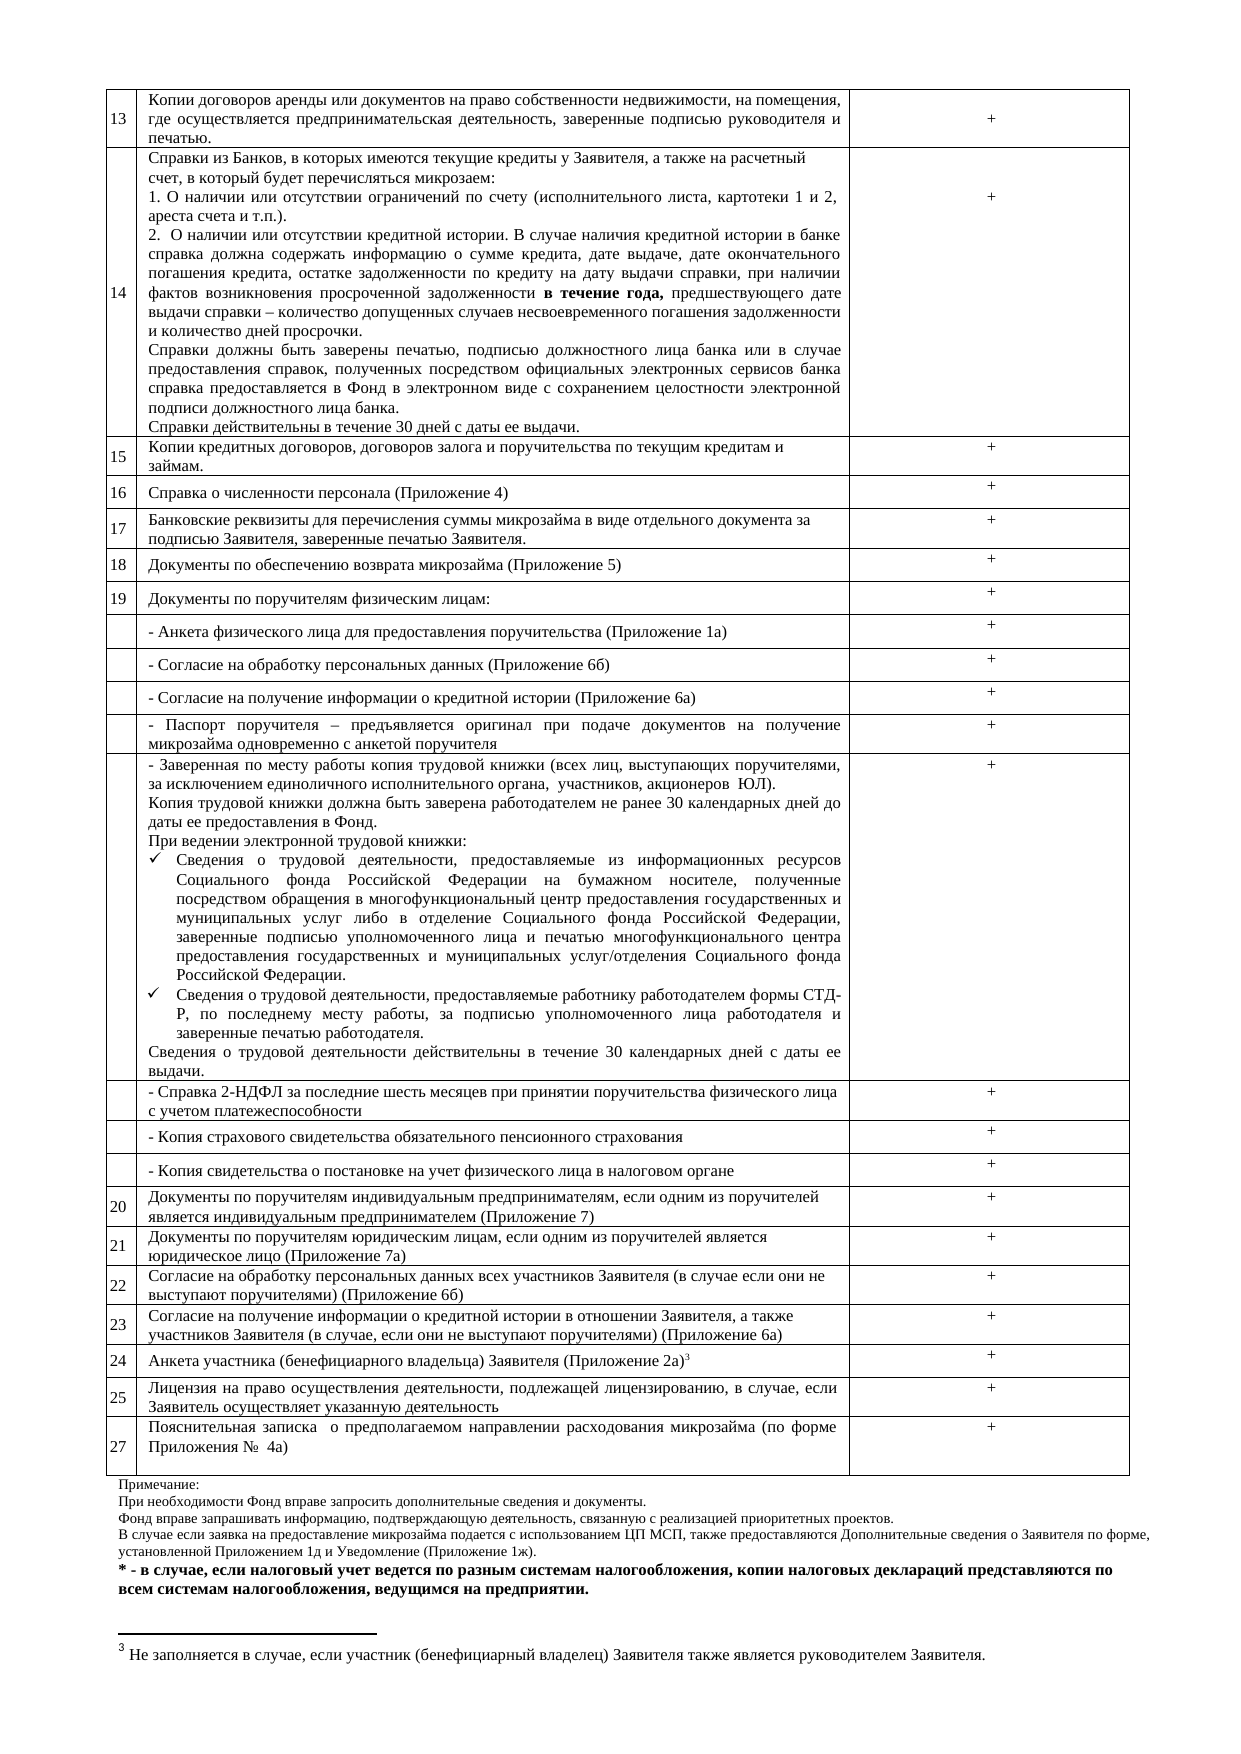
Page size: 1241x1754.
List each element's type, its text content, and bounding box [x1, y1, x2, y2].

table_cell + [850, 90, 1129, 147]
table_cell 18 [107, 549, 136, 581]
table_cell 13 [107, 90, 136, 147]
text Примечание: [118, 1476, 1152, 1493]
table_cell 22 [107, 1266, 136, 1304]
text В случае если заявка на предоставление микрозайма подается с использованием ЦП МСП, также предоставляются Дополнительные сведения о Заявителя по форме, установленной Приложением 1д и Уведомление (Приложение 1ж). [118, 1526, 1152, 1560]
table_cell + [850, 1345, 1129, 1377]
table_cell + [850, 682, 1129, 714]
table_cell - Паспорт поручителя – предъявляется оригинал при подаче документов на получение микрозайма одновременно с анкетой поручителя [137, 715, 849, 753]
table_cell - Справка 2-НДФЛ за последние шесть месяцев при принятии поручительства физического лица с учетом платежеспособности [137, 1081, 849, 1120]
table_cell Пояснительная записка о предполагаемом направлении расходования микрозайма (по форме Приложения № 4а) [137, 1417, 849, 1475]
table_cell 23 [107, 1305, 136, 1344]
table_cell Документы по обеспечению возврата микрозайма (Приложение 5) [137, 549, 849, 581]
table_cell + [850, 1378, 1129, 1416]
table_cell + [850, 549, 1129, 581]
table_cell [107, 754, 136, 1080]
table_cell 27 [107, 1417, 136, 1475]
table_cell - Заверенная по месту работы копия трудовой книжки (всех лиц, выступающих поручителями, за исключением единоличного исполнительного органа, участников, акционеров ЮЛ). Копия трудовой книжки должна быть заверена работодателем не ранее 30 календарных дней до даты ее предоставления в Фонд. При ведении электронной трудовой книжки: Сведения о трудовой деятельности, предоставляемые из информационных ресурсов Социального фонда Российской Федерации на бумажном носителе, полученные посредством обращения в многофункциональный центр предоставления государственных и муниципальных услуг либо в отделение Социального фонда Российской Федерации, заверенные подписью уполномоченного лица и печатью многофункционального центра предоставления государственных и муниципальных услуг/отделения Социального фонда Российской Федерации. Сведения о трудовой деятельности, предоставляемые работнику работодателем формы СТД-Р, по последнему месту работы, за подписью уполномоченного лица работодателя и заверенные печатью работодателя. Сведения о трудовой деятельности действительны в течение 30 календарных дней с даты ее выдачи. [137, 754, 849, 1080]
table_cell - Копия свидетельства о постановке на учет физического лица в налоговом органе [137, 1154, 849, 1186]
table_cell + [850, 582, 1129, 614]
table_cell Банковские реквизиты для перечисления суммы микрозайма в виде отдельного документа за подписью Заявителя, заверенные печатью Заявителя. [137, 509, 849, 548]
table_cell Справки из Банков, в которых имеются текущие кредиты у Заявителя, а также на расчетный счет, в который будет перечисляться микрозаем: 1. О наличии или отсутствии ограничений по счету (исполнительного листа, картотеки 1 и 2, ареста счета и т.п.). 2. О наличии или отсутствии кредитной истории. В случае наличия кредитной истории в банке справка должна содержать информацию о сумме кредита, дате выдаче, дате окончательного погашения кредита, остатке задолженности по кредиту на дату выдачи справки, при наличии фактов возникновения просроченной задолженности в течение года, предшествующего дате выдачи справки – количество допущенных случаев несвоевременного погашения задолженности и количество дней просрочки. Справки должны быть заверены печатью, подписью должностного лица банка или в случае предоставления справок, полученных посредством официальных электронных сервисов банка справка предоставляется в Фонд в электронном виде с сохранением целостности электронной подписи должностного лица банка. Справки действительны в течение 30 дней с даты ее выдачи. [137, 148, 849, 436]
table_cell + [850, 437, 1129, 475]
table_cell + [850, 509, 1129, 548]
table_cell [107, 1121, 136, 1153]
table_cell + [850, 1305, 1129, 1344]
table_cell 16 [107, 476, 136, 508]
table_cell [107, 1154, 136, 1186]
table_cell + [850, 1266, 1129, 1304]
table_cell [107, 649, 136, 681]
table_cell + [850, 649, 1129, 681]
table_cell [107, 615, 136, 647]
table_cell - Согласие на обработку персональных данных (Приложение 6б) [137, 649, 849, 681]
table_cell [107, 715, 136, 753]
table_cell 25 [107, 1378, 136, 1416]
table_cell Документы по поручителям индивидуальным предпринимателям, если одним из поручителей является индивидуальным предпринимателем (Приложение 7) [137, 1187, 849, 1226]
table_cell Лицензия на право осуществления деятельности, подлежащей лицензированию, в случае, если Заявитель осуществляет указанную деятельность [137, 1378, 849, 1416]
table_cell + [850, 1081, 1129, 1120]
table_cell + [850, 1121, 1129, 1153]
table_cell 17 [107, 509, 136, 548]
table_cell - Анкета физического лица для предоставления поручительства (Приложение 1а) [137, 615, 849, 647]
table_cell + [850, 476, 1129, 508]
text Фонд вправе запрашивать информацию, подтверждающую деятельность, связанную с реализацией приоритетных проектов. [118, 1509, 1152, 1526]
table_cell - Согласие на получение информации о кредитной истории (Приложение 6а) [137, 682, 849, 714]
table_cell 15 [107, 437, 136, 475]
table_cell [107, 1081, 136, 1120]
table_cell + [850, 754, 1129, 1080]
table_cell 24 [107, 1345, 136, 1377]
table_cell + [850, 148, 1129, 436]
table_cell Копии кредитных договоров, договоров залога и поручительства по текущим кредитам и займам. [137, 437, 849, 475]
table_cell + [850, 1417, 1129, 1475]
table_cell Анкета участника (бенефициарного владельца) Заявителя (Приложение 2а) [137, 1345, 849, 1377]
table_cell Согласие на получение информации о кредитной истории в отношении Заявителя, а также участников Заявителя (в случае, если они не выступают поручителями) (Приложение 6а) [137, 1305, 849, 1344]
table_cell 14 [107, 148, 136, 436]
table_cell Копии договоров аренды или документов на право собственности недвижимости, на помещения, где осуществляется предпринимательская деятельность, заверенные подписью руководителя и печатью. [137, 90, 849, 147]
table_cell 20 [107, 1187, 136, 1226]
table_cell Справка о численности персонала (Приложение 4) [137, 476, 849, 508]
table_cell + [850, 715, 1129, 753]
table_cell + [850, 1187, 1129, 1226]
table_cell 21 [107, 1227, 136, 1265]
text При необходимости Фонд вправе запросить дополнительные сведения и документы. [118, 1493, 1152, 1509]
table_cell 19 [107, 582, 136, 614]
table_cell - Копия страхового свидетельства обязательного пенсионного страхования [137, 1121, 849, 1153]
table_cell + [850, 1154, 1129, 1186]
text * - в случае, если налоговый учет ведется по разным системам налогообложения, копии налоговых деклараций представляются по всем системам налогообложения, ведущимся на предприятии. [118, 1560, 1152, 1598]
table_cell + [850, 615, 1129, 647]
table_cell + [850, 1227, 1129, 1265]
table_cell [107, 682, 136, 714]
table_cell Согласие на обработку персональных данных всех участников Заявителя (в случае если они не выступают поручителями) (Приложение 6б) [137, 1266, 849, 1304]
table_cell Документы по поручителям юридическим лицам, если одним из поручителей является юридическое лицо (Приложение 7а) [137, 1227, 849, 1265]
table_cell Документы по поручителям физическим лицам: [137, 582, 849, 614]
